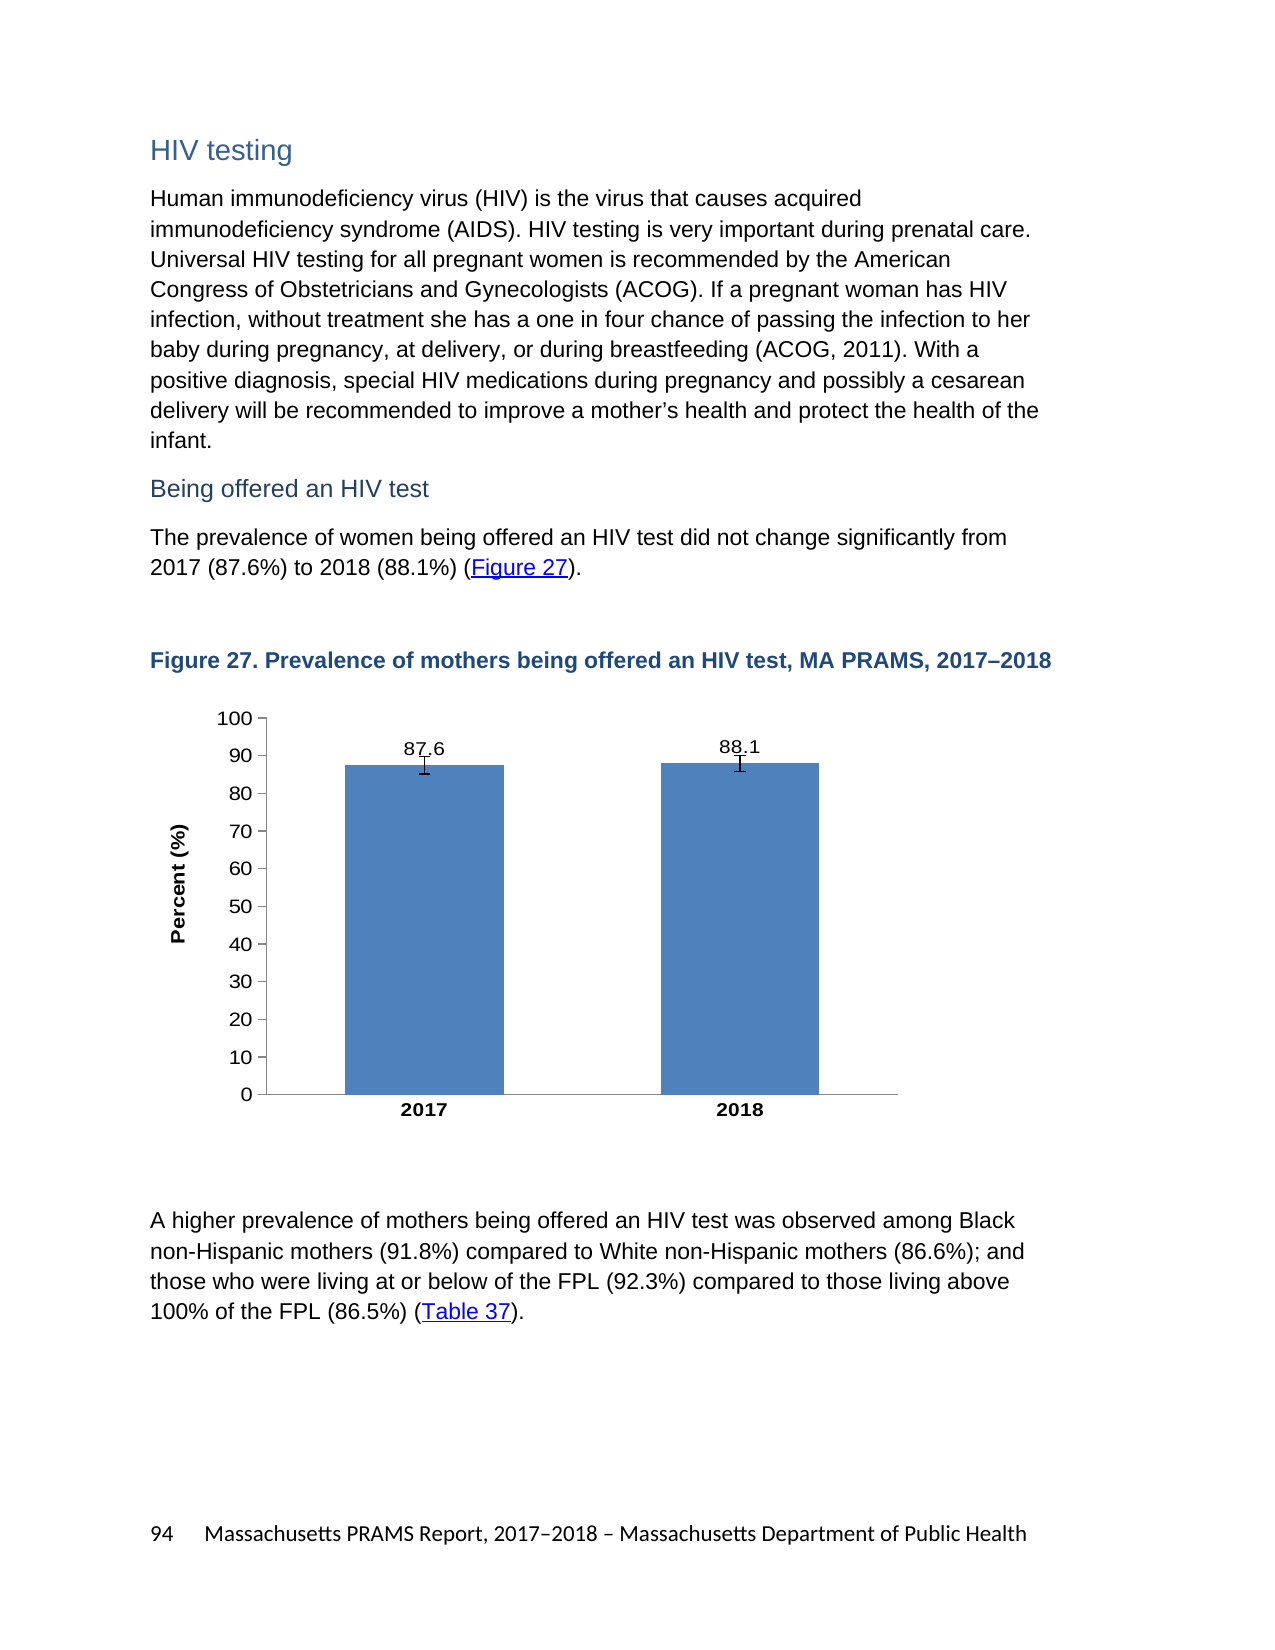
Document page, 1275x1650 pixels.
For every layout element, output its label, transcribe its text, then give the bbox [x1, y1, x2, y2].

list The prevalence of women being offered an HIV test did not change significantly from 2017 (87.6%) to 2018 (88.1%) (Figure 27). [150, 523, 1050, 580]
text Figure 27. Prevalence of mothers being offered an HIV test, MA PRAMS, 2017–2018 [150, 647, 1125, 674]
title Human immunodeficiency virus (HIV) is the virus that causes acquired immunodeficiency syndrome (AIDS). HIV testing is very important during prenatal care. Universal HIV testing for all pregnant women is recommended by the American Congress of Obstetricians and Gynecologists (ACOG). If a pregnant woman has HIV infection, without treatment she has a one in four chance of passing the infection to her baby during pregnancy, at delivery, or during breastfeeding (ACOG, 2011). With a positive diagnosis, special HIV medications during pregnancy and possibly a cesarean delivery will be recommended to improve a mother’s health and protect the health of the infant. [150, 185, 1050, 453]
subtitle Being offered an HIV test [150, 474, 1050, 503]
list A higher prevalence of mothers being offered an HIV test was observed among Black non-Hispanic mothers (91.8%) compared to White non-Hispanic mothers (86.6%); and those who were living at or below of the FPL (92.3%) compared to those living above 100% of the FPL (86.5%) (Table 37). [150, 1207, 1050, 1324]
title HIV testing [150, 132, 1050, 166]
